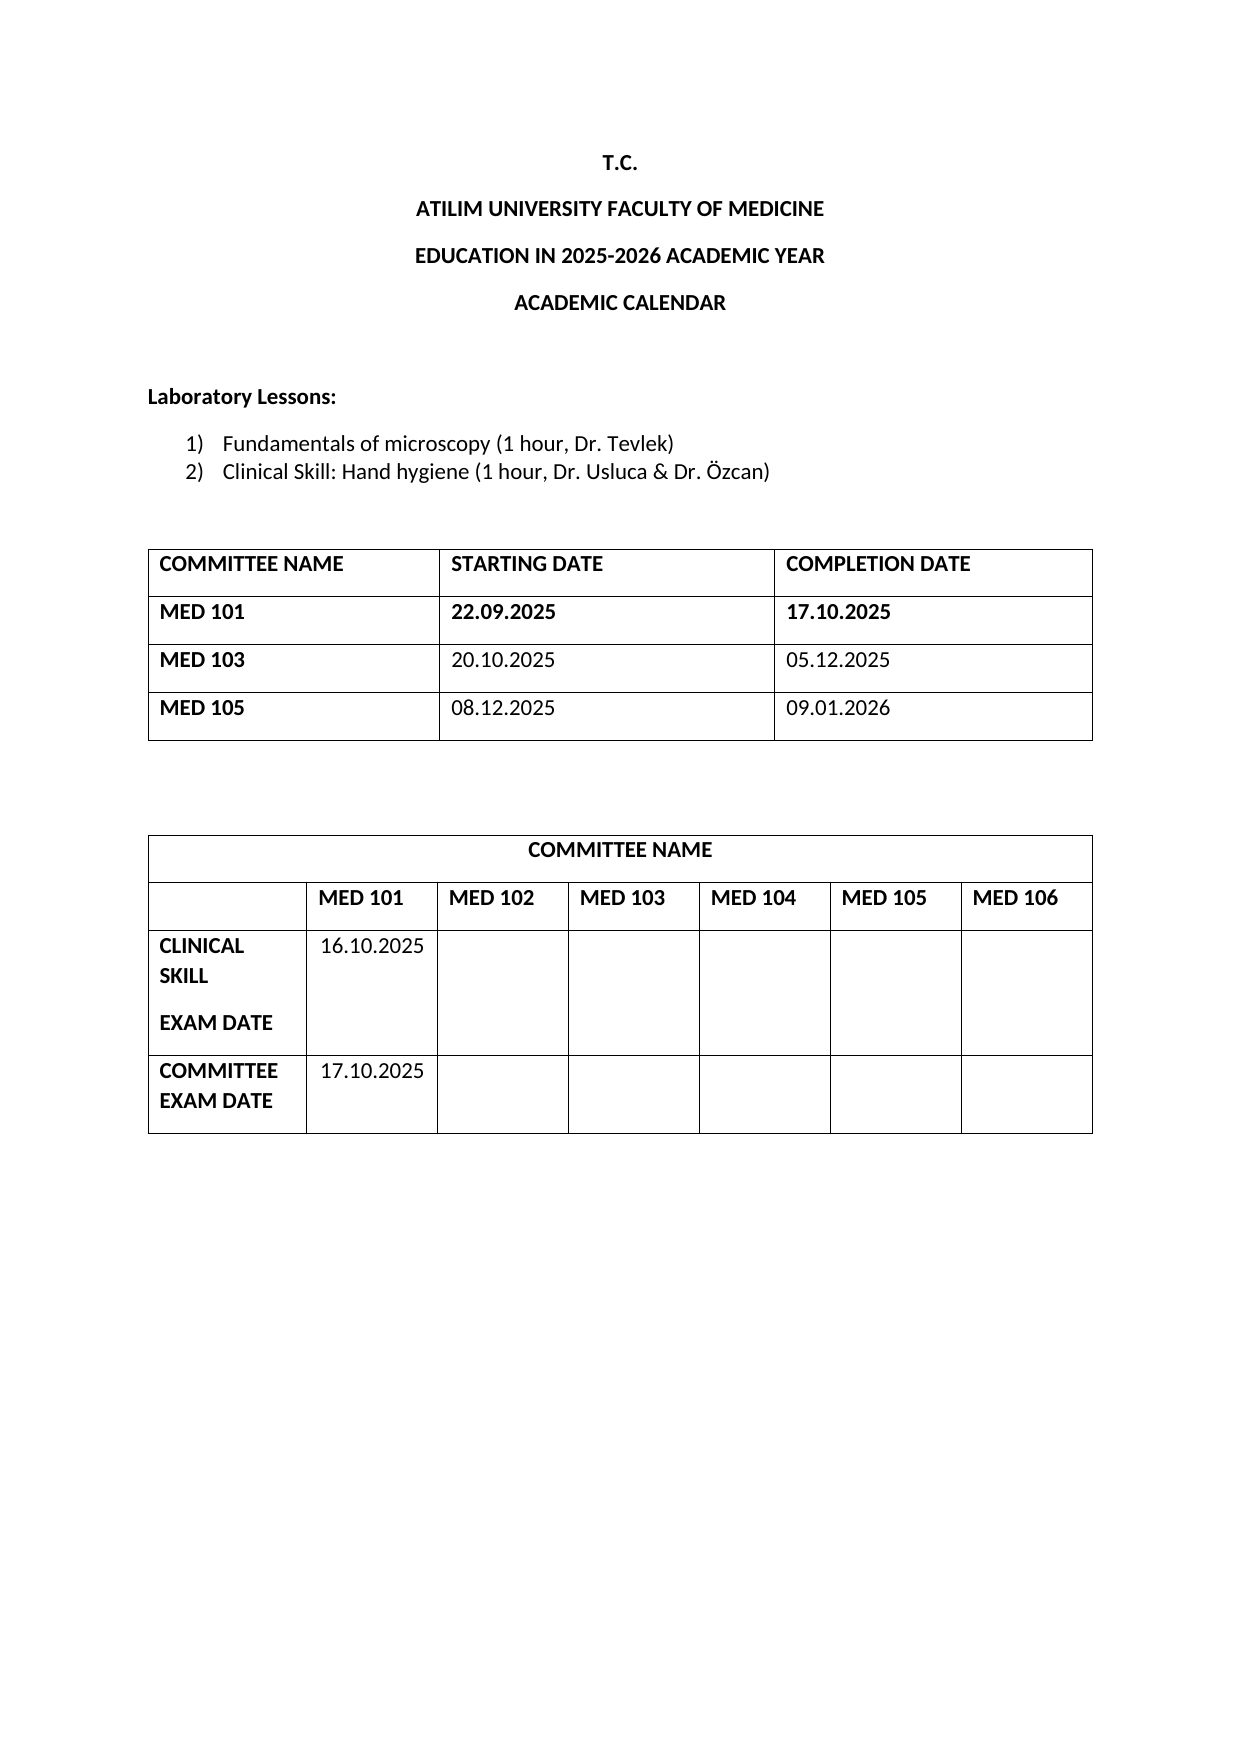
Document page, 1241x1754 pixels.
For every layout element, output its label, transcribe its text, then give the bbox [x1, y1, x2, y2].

table_cell MED 101 [149, 597, 439, 644]
table_cell [962, 1056, 1092, 1133]
table_cell [962, 931, 1092, 1055]
table_cell MED 101 [307, 883, 437, 930]
table_cell 20.10.2025 [440, 645, 774, 692]
table_cell 05.12.2025 [775, 645, 1092, 692]
table_cell MED 105 [149, 693, 439, 740]
text EDUCATION IN 2025-2026 ACADEMIC YEAR [148, 241, 1093, 269]
table_cell MED 103 [569, 883, 699, 930]
text ACADEMIC CALENDAR [148, 288, 1093, 316]
list Fundamentals of microscopy (1 hour, Dr. Tevlek) [185, 429, 1093, 457]
table_cell 22.09.2025 [440, 597, 774, 644]
table_cell MED 102 [438, 883, 568, 930]
table_cell [700, 1056, 830, 1133]
table_cell [149, 883, 306, 930]
table_cell MED 103 [149, 645, 439, 692]
list Clinical Skill: Hand hygiene (1 hour, Dr. Usluca & Dr. Özcan) [185, 457, 1093, 485]
table_header COMMITTEE NAME [149, 836, 1092, 882]
text T.C. [148, 148, 1093, 176]
table_cell 08.12.2025 [440, 693, 774, 740]
table_cell 16.10.2025 [307, 931, 437, 1055]
table_cell CLINICAL SKILL EXAM DATE [149, 931, 306, 1055]
table_cell [831, 931, 961, 1055]
table_cell [438, 931, 568, 1055]
table_cell MED 105 [831, 883, 961, 930]
text ATILIM UNIVERSITY FACULTY OF MEDICINE [148, 194, 1093, 222]
table_cell [569, 1056, 699, 1133]
table_cell [700, 931, 830, 1055]
table_header COMMITTEE NAME [149, 550, 439, 596]
table_cell [831, 1056, 961, 1133]
table_cell COMMITTEE EXAM DATE [149, 1056, 306, 1133]
table_cell MED 104 [700, 883, 830, 930]
text Laboratory Lessons: [148, 382, 1093, 410]
table_cell MED 106 [962, 883, 1092, 930]
table_cell [438, 1056, 568, 1133]
table_cell 17.10.2025 [307, 1056, 437, 1133]
table_cell 09.01.2026 [775, 693, 1092, 740]
table_cell [569, 931, 699, 1055]
table_cell 17.10.2025 [775, 597, 1092, 644]
table_header COMPLETION DATE [775, 550, 1092, 596]
table_header STARTING DATE [440, 550, 774, 596]
